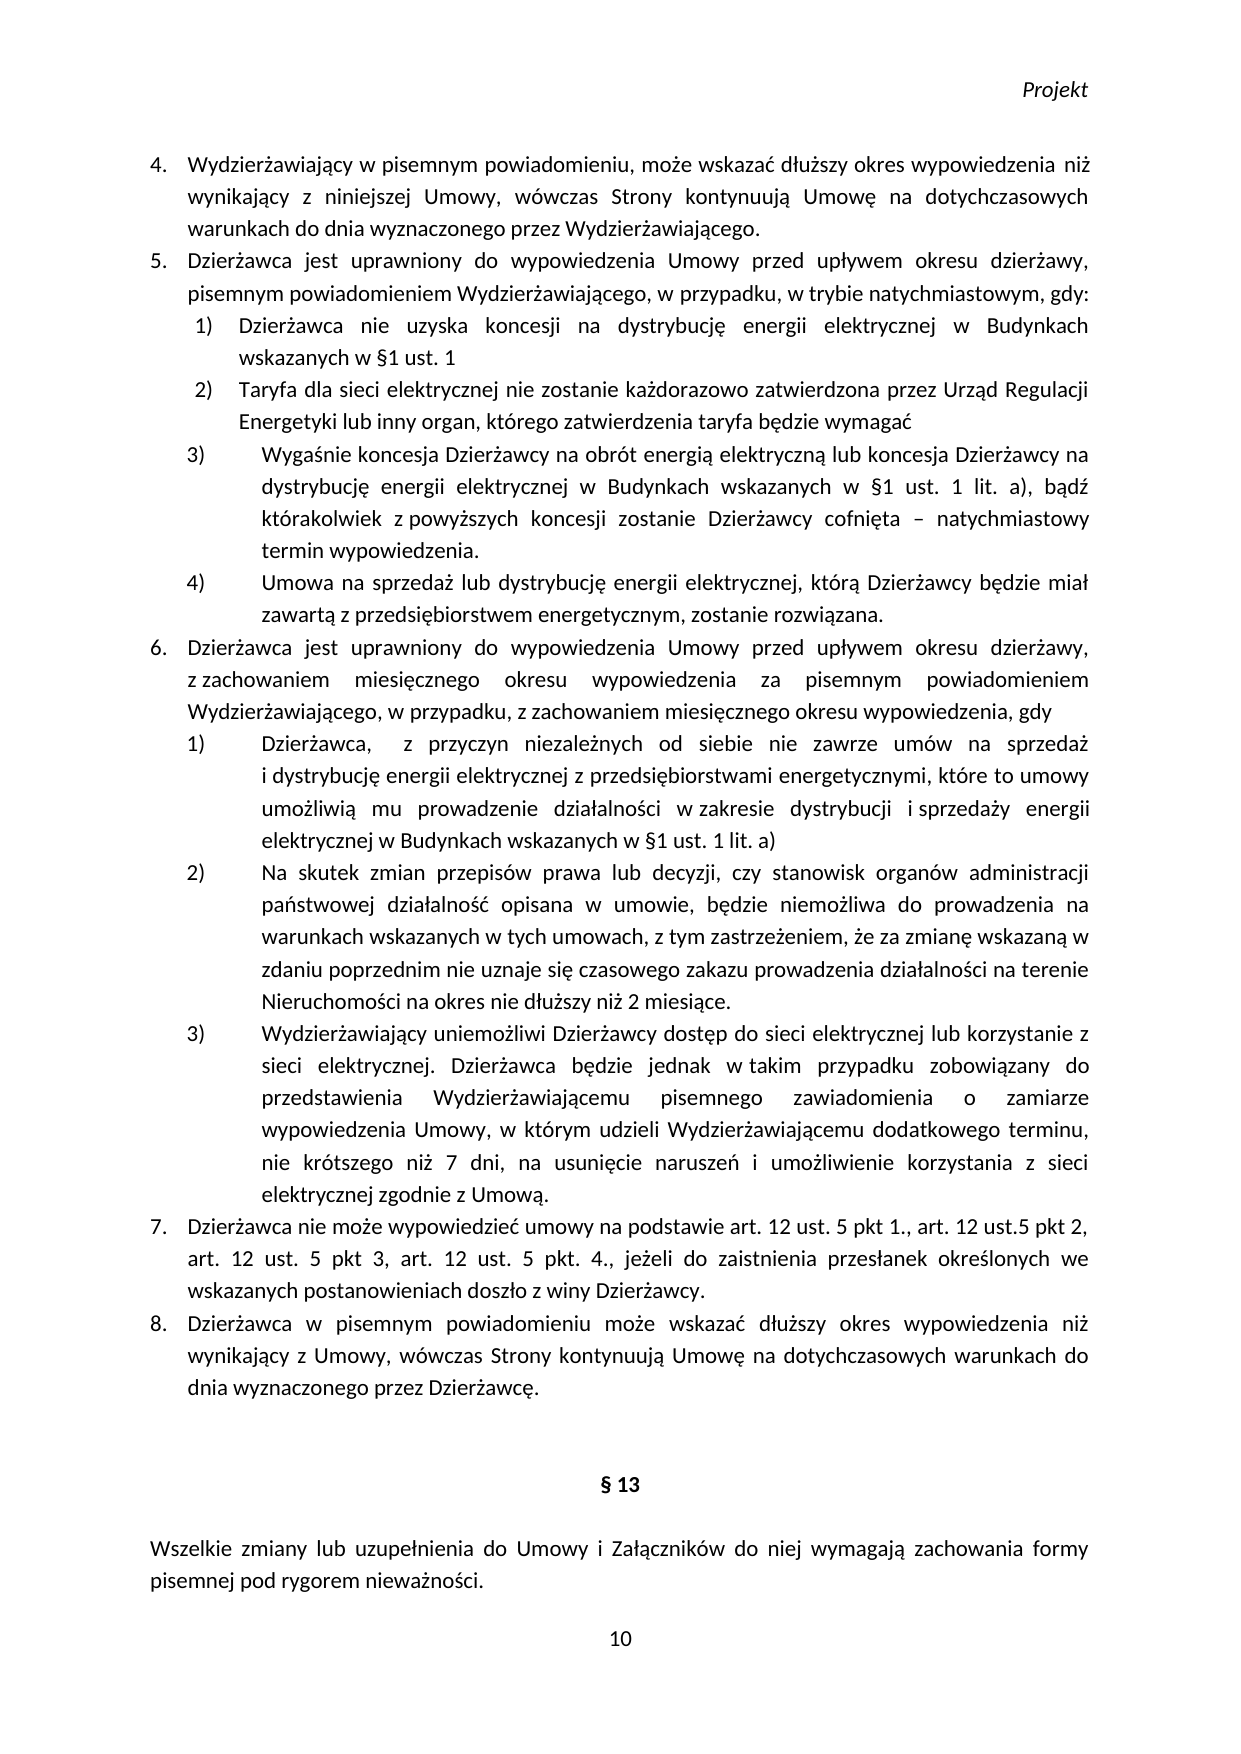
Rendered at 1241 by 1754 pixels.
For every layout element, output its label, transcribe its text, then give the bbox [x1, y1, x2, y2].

list Dzierżawca, z przyczyn niezależnych od siebie nie zawrze umów na sprzedaż i dystrybucję energii elektrycznej z przedsiębiorstwami energetycznymi, które to umowy umożliwią mu prowadzenie działalności w zakresie dystrybucji i sprzedaży energii elektrycznej w Budynkach wskazanych w §1 ust. 1 lit. a) [186, 729, 1090, 854]
list Dzierżawca nie może wypowiedzieć umowy na podstawie art. 12 ust. 5 pkt 1., art. 12 ust.5 pkt 2, art. 12 ust. 5 pkt 3, art. 12 ust. 5 pkt. 4., jeżeli do zaistnienia przesłanek określonych we wskazanych postanowieniach doszło z winy Dzierżawcy. [150, 1212, 1090, 1304]
list Dzierżawca jest uprawniony do wypowiedzenia Umowy przed upływem okresu dzierżawy, z zachowaniem miesięcznego okresu wypowiedzenia za pisemnym powiadomieniem Wydzierżawiającego, w przypadku, z zachowaniem miesięcznego okresu wypowiedzenia, gdy [150, 633, 1090, 725]
list Dzierżawca nie uzyska koncesji na dystrybucję energii elektrycznej w Budynkach wskazanych w §1 ust. 1 [194, 311, 1090, 371]
list Dzierżawca w pisemnym powiadomieniu może wskazać dłuższy okres wypowiedzenia niż wynikający z Umowy, wówczas Strony kontynuują Umowę na dotychczasowych warunkach do dnia wyznaczonego przez Dzierżawcę. [150, 1309, 1090, 1401]
text § 13 [150, 1470, 1090, 1498]
list Dzierżawca jest uprawniony do wypowiedzenia Umowy przed upływem okresu dzierżawy, pisemnym powiadomieniem Wydzierżawiającego, w przypadku, w trybie natychmiastowym, gdy: [150, 247, 1090, 307]
text Wszelkie zmiany lub uzupełnienia do Umowy i Załączników do niej wymagają zachowania formy pisemnej pod rygorem nieważności. [150, 1534, 1090, 1594]
list Umowa na sprzedaż lub dystrybucję energii elektrycznej, którą Dzierżawcy będzie miał zawartą z przedsiębiorstwem energetycznym, zostanie rozwiązana. [186, 568, 1090, 629]
list Wydzierżawiający w pisemnym powiadomieniu, może wskazać dłuższy okres wypowiedzenia niż wynikający z niniejszej Umowy, wówczas Strony kontynuują Umowę na dotychczasowych warunkach do dnia wyznaczonego przez Wydzierżawiającego. [150, 150, 1090, 242]
list Wydzierżawiający uniemożliwi Dzierżawcy dostęp do sieci elektrycznej lub korzystanie z sieci elektrycznej. Dzierżawca będzie jednak w takim przypadku zobowiązany do przedstawienia Wydzierżawiającemu pisemnego zawiadomienia o zamiarze wypowiedzenia Umowy, w którym udzieli Wydzierżawiającemu dodatkowego terminu, nie krótszego niż 7 dni, na usunięcie naruszeń i umożliwienie korzystania z sieci elektrycznej zgodnie z Umową. [186, 1019, 1090, 1208]
list Taryfa dla sieci elektrycznej nie zostanie każdorazowo zatwierdzona przez Urząd Regulacji Energetyki lub inny organ, którego zatwierdzenia taryfa będzie wymagać [194, 375, 1090, 436]
list Wygaśnie koncesja Dzierżawcy na obrót energią elektryczną lub koncesja Dzierżawcy na dystrybucję energii elektrycznej w Budynkach wskazanych w §1 ust. 1 lit. a), bądź którakolwiek z powyższych koncesji zostanie Dzierżawcy cofnięta – natychmiastowy termin wypowiedzenia. [186, 440, 1090, 564]
list Na skutek zmian przepisów prawa lub decyzji, czy stanowisk organów administracji państwowej działalność opisana w umowie, będzie niemożliwa do prowadzenia na warunkach wskazanych w tych umowach, z tym zastrzeżeniem, że za zmianę wskazaną w zdaniu poprzednim nie uznaje się czasowego zakazu prowadzenia działalności na terenie Nieruchomości na okres nie dłuższy niż 2 miesiące. [186, 858, 1090, 1015]
